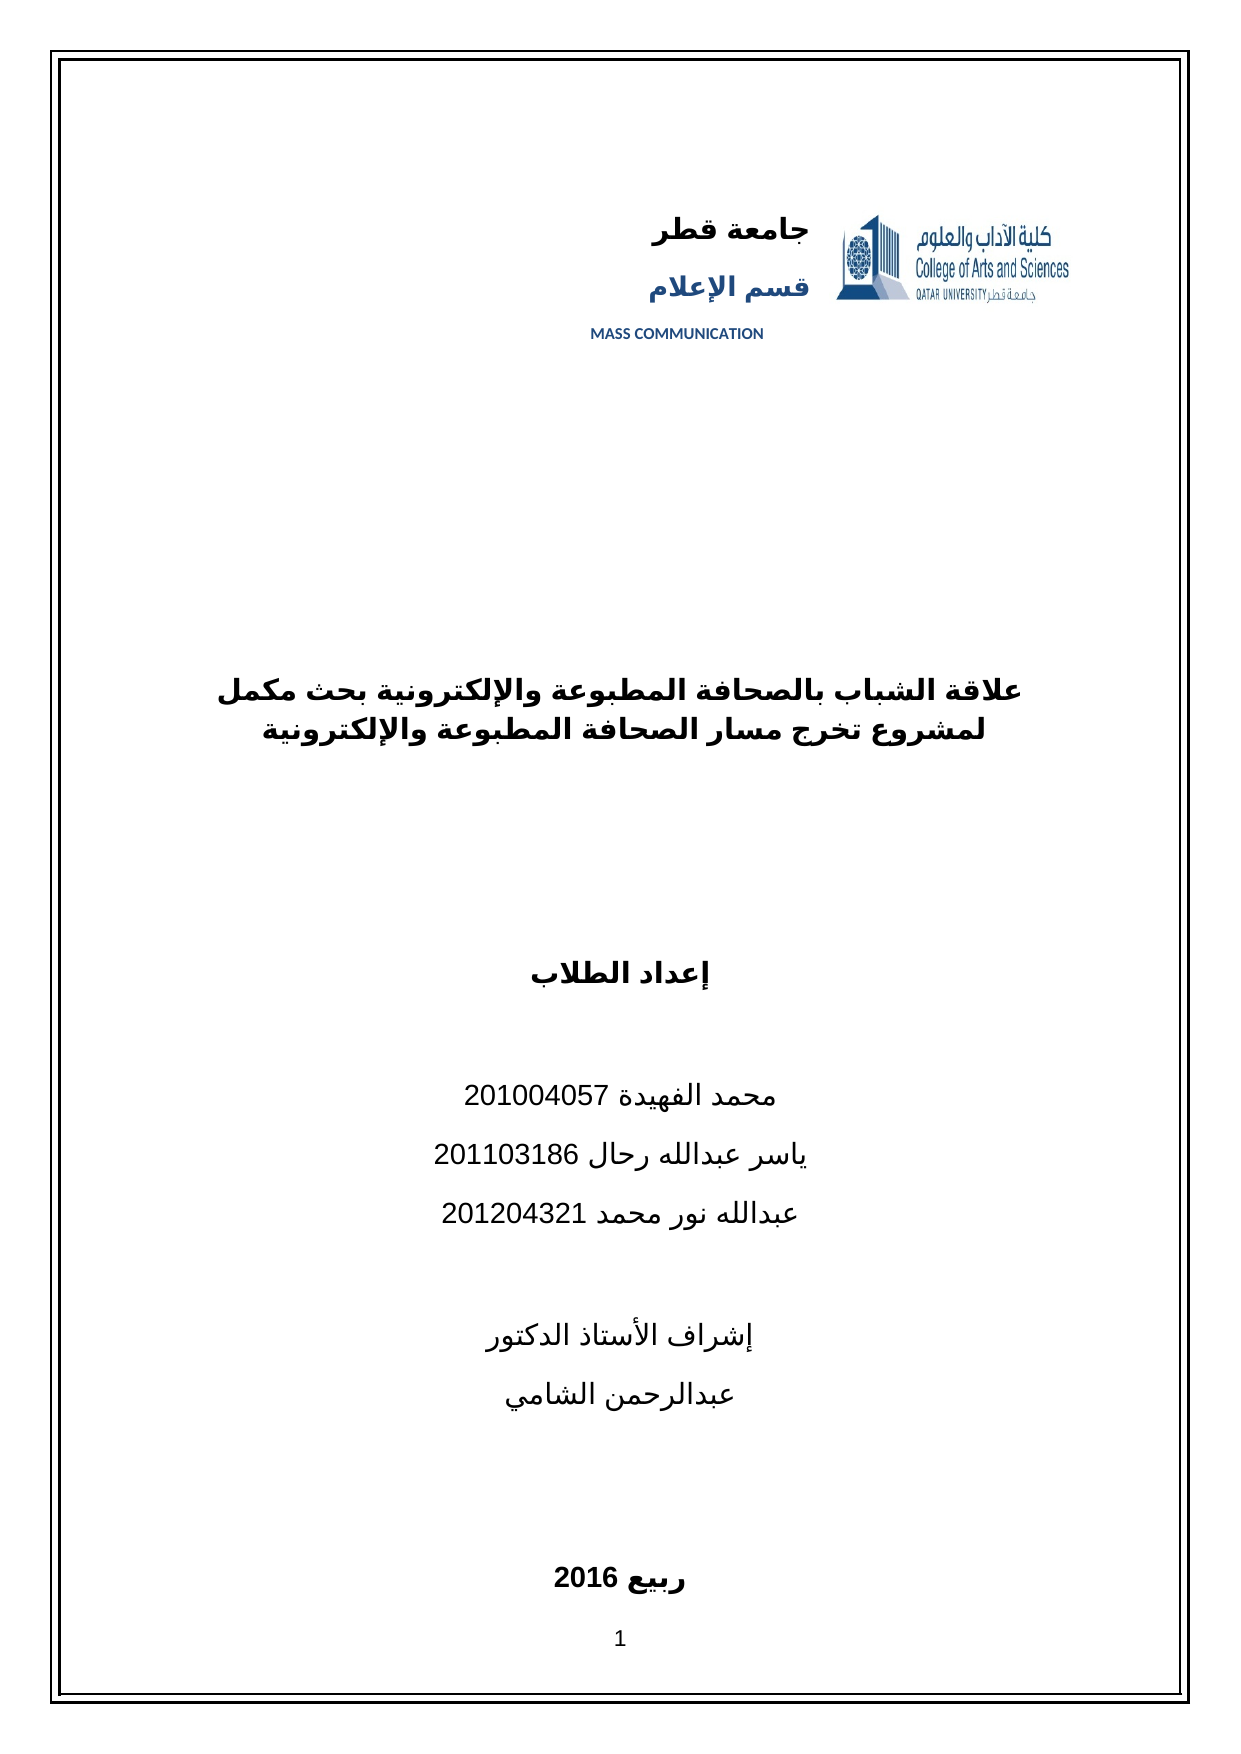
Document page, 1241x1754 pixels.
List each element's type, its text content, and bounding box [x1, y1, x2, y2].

text عبدالله نور محمد 201204321 [187, 1196, 1053, 1230]
text ربيع 2016 [187, 1560, 1053, 1593]
picture [829, 183, 1078, 335]
text إشراف الأستاذ الدكتور [187, 1317, 1053, 1351]
text علاقة الشباب بالصحافة المطبوعة والإلكترونية بحث مكمل لمشروع تخرج مسار الصحافة المطبوعة والإلكترونية [187, 673, 1053, 745]
text Mass Communication [187, 323, 1053, 343]
text جامعة قطر [187, 212, 829, 245]
text محمد الفهيدة 201004057 [187, 1078, 1053, 1111]
text قسم الإعلام [187, 271, 829, 302]
text عبدالرحمن الشامي [187, 1377, 1053, 1410]
text ياسر عبدالله رحال 201103186 [187, 1137, 1053, 1171]
text إعداد الطلاب [187, 956, 1053, 990]
